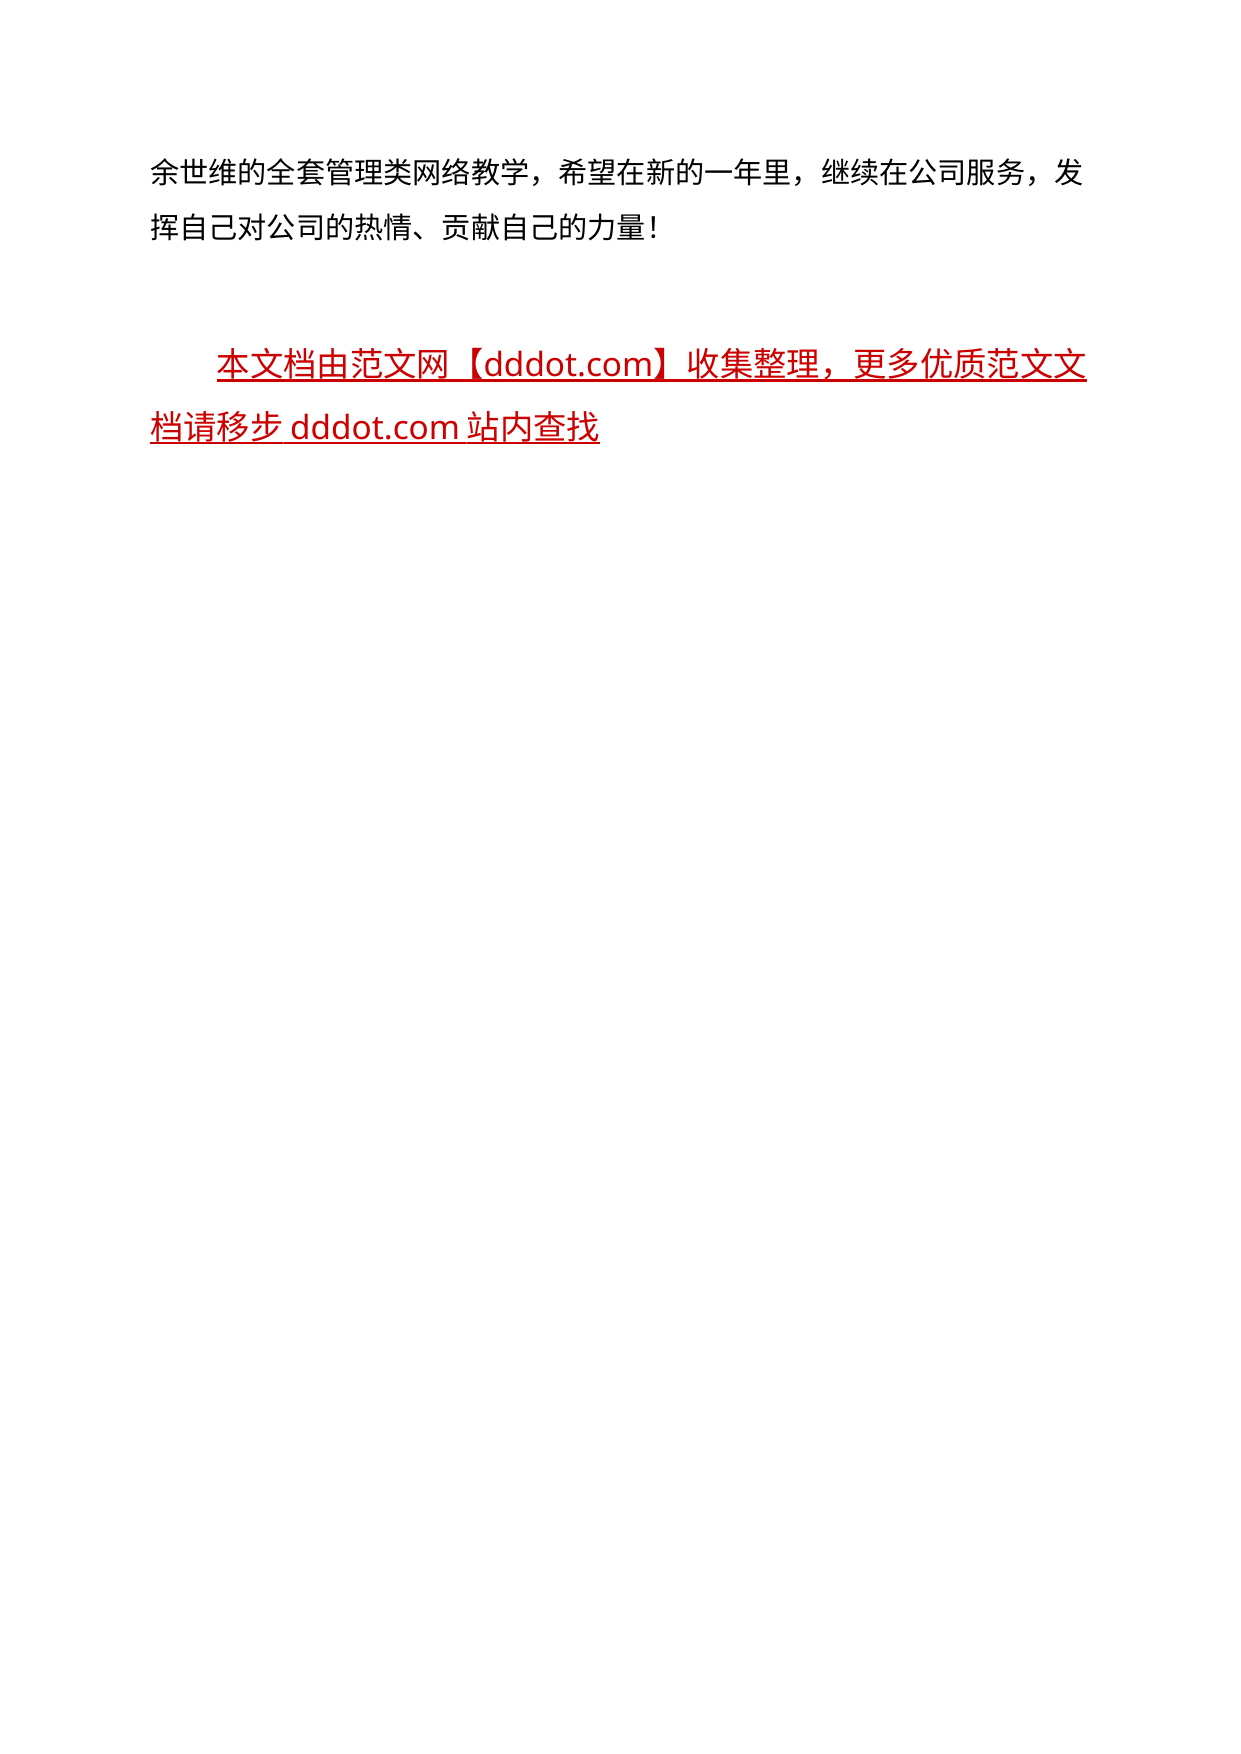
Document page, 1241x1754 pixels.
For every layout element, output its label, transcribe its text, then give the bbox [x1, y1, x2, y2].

text 本文档由范文网【dddot.com】收集整理，更多优质范文文档请移步dddot.com站内查找 [150, 338, 1090, 449]
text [150, 150, 1090, 247]
